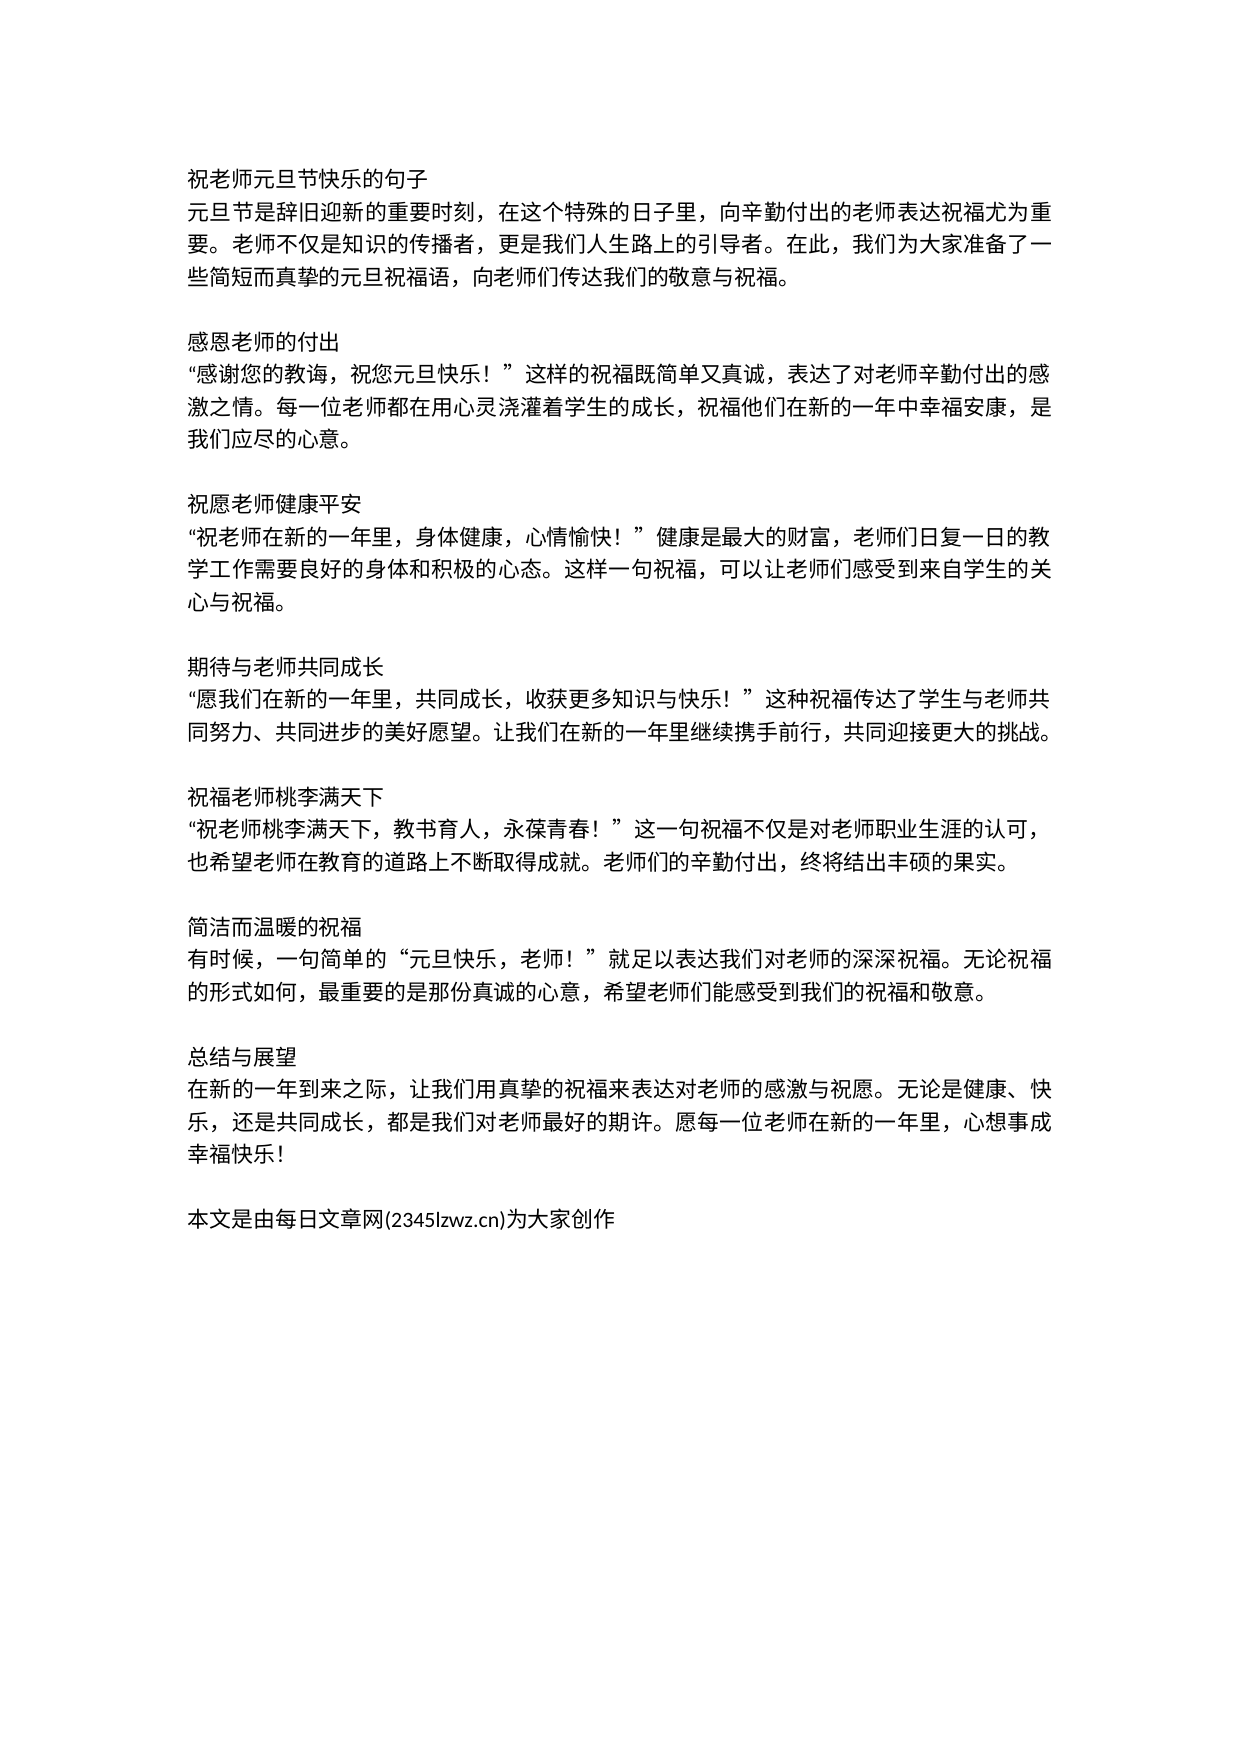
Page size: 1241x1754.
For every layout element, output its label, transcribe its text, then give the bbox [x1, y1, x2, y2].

text 总结与展望 [187, 1039, 1053, 1072]
text 祝福老师桃李满天下 [187, 779, 1053, 812]
text “祝老师在新的一年里，身体健康，心情愉快！”健康是最大的财富，老师们日复一日的教学工作需要良好的身体和积极的心态。这样一句祝福，可以让老师们感受到来自学生的关心与祝福。 [187, 519, 1053, 617]
text “感谢您的教诲，祝您元旦快乐！”这样的祝福既简单又真诚，表达了对老师辛勤付出的感激之情。每一位老师都在用心灵浇灌着学生的成长，祝福他们在新的一年中幸福安康，是我们应尽的心意。 [187, 357, 1053, 454]
text 元旦节是辞旧迎新的重要时刻，在这个特殊的日子里，向辛勤付出的老师表达祝福尤为重要。老师不仅是知识的传播者，更是我们人生路上的引导者。在此，我们为大家准备了一些简短而真挚的元旦祝福语，向老师们传达我们的敬意与祝福。 [187, 194, 1053, 292]
text 本文是由每日文章网(2345lzwz.cn)为大家创作 [187, 1202, 1053, 1234]
text 有时候，一句简单的“元旦快乐，老师！”就足以表达我们对老师的深深祝福。无论祝福的形式如何，最重要的是那份真诚的心意，希望老师们能感受到我们的祝福和敬意。 [187, 942, 1053, 1007]
text “愿我们在新的一年里，共同成长，收获更多知识与快乐！”这种祝福传达了学生与老师共同努力、共同进步的美好愿望。让我们在新的一年里继续携手前行，共同迎接更大的挑战。 [187, 682, 1053, 747]
text “祝老师桃李满天下，教书育人，永葆青春！”这一句祝福不仅是对老师职业生涯的认可，也希望老师在教育的道路上不断取得成就。老师们的辛勤付出，终将结出丰硕的果实。 [187, 812, 1053, 877]
text 祝愿老师健康平安 [187, 487, 1053, 519]
text 祝老师元旦节快乐的句子 [187, 162, 1053, 194]
text 简洁而温暖的祝福 [187, 909, 1053, 942]
text 感恩老师的付出 [187, 324, 1053, 357]
text 在新的一年到来之际，让我们用真挚的祝福来表达对老师的感激与祝愿。无论是健康、快乐，还是共同成长，都是我们对老师最好的期许。愿每一位老师在新的一年里，心想事成，幸福快乐！ [187, 1072, 1053, 1169]
text 期待与老师共同成长 [187, 649, 1053, 682]
